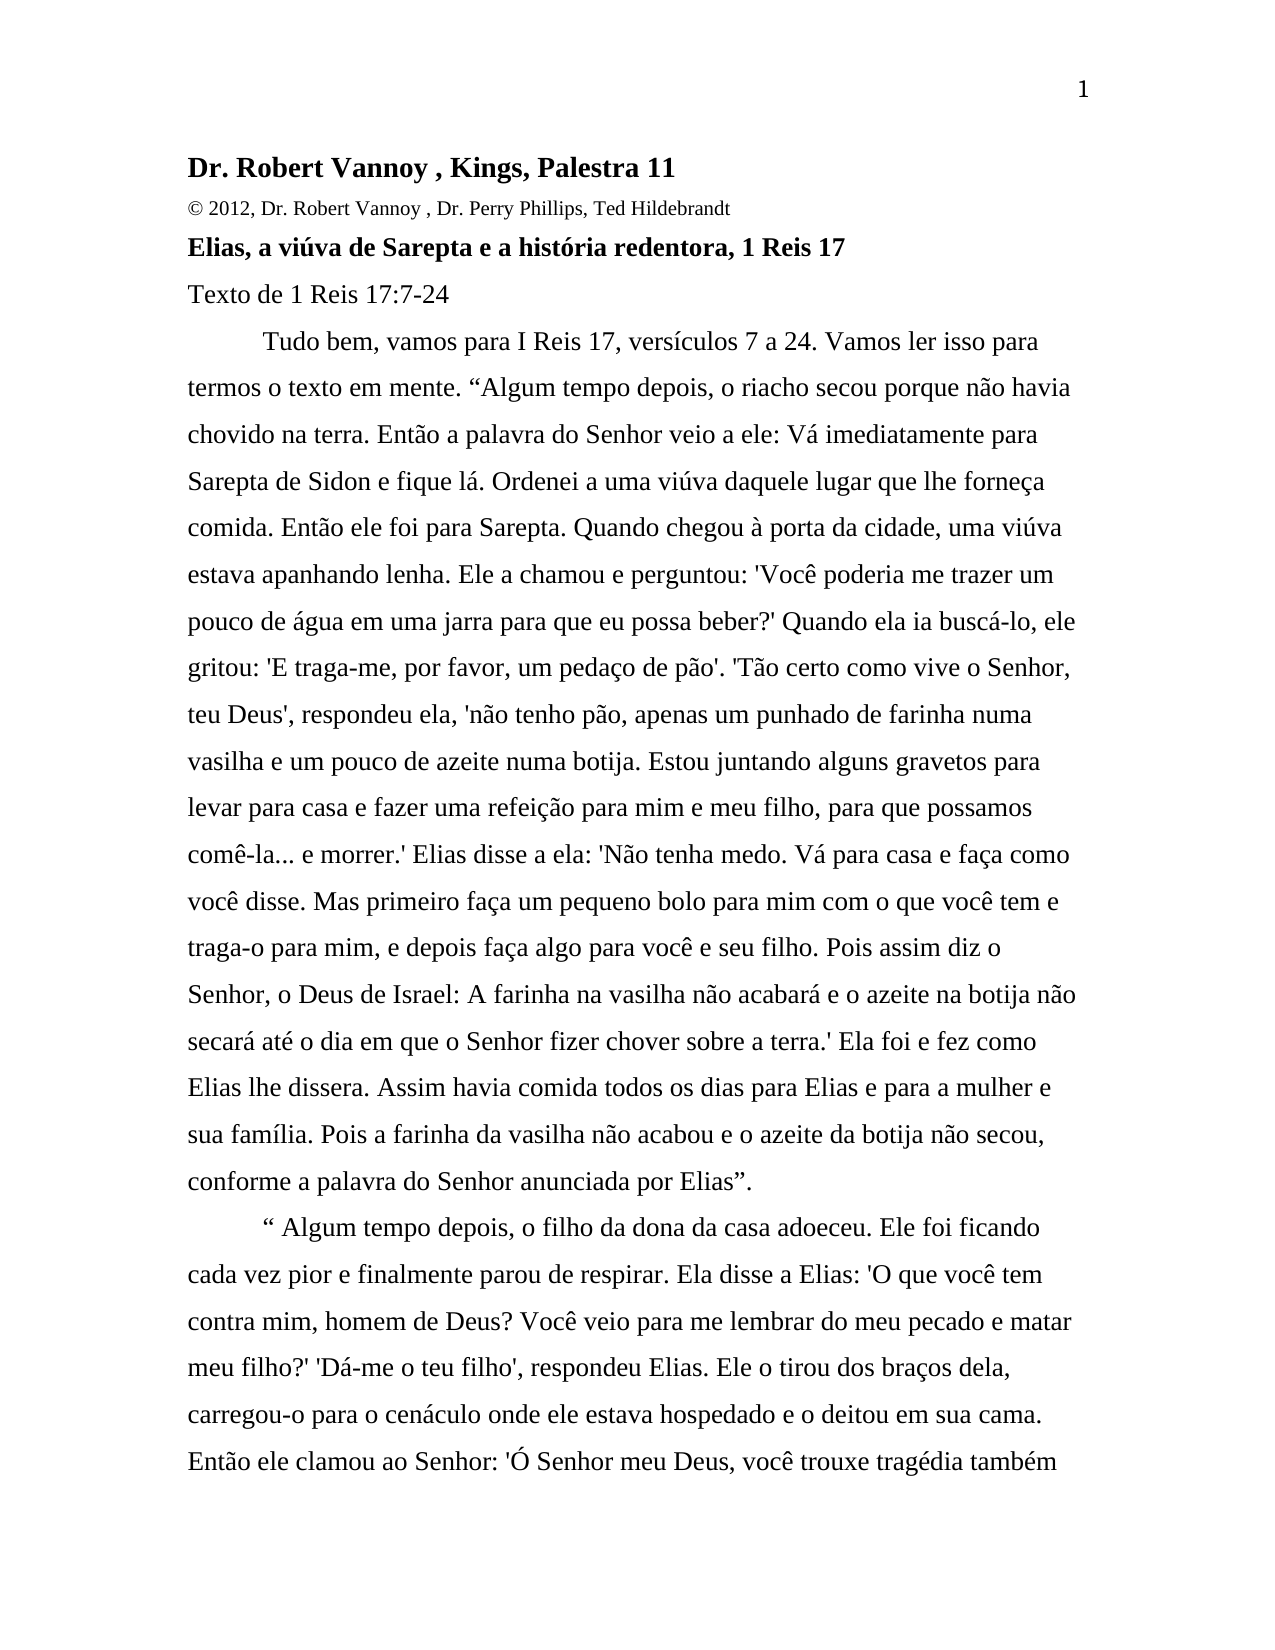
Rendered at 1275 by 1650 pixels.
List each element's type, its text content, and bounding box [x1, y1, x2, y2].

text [187, 232, 1087, 1476]
text Dr. Robert Vannoy , Kings, Palestra 11 © 2012, Dr. Robert Vannoy , Dr. Perry Phillips, Ted Hildebrandt [187, 150, 1087, 219]
